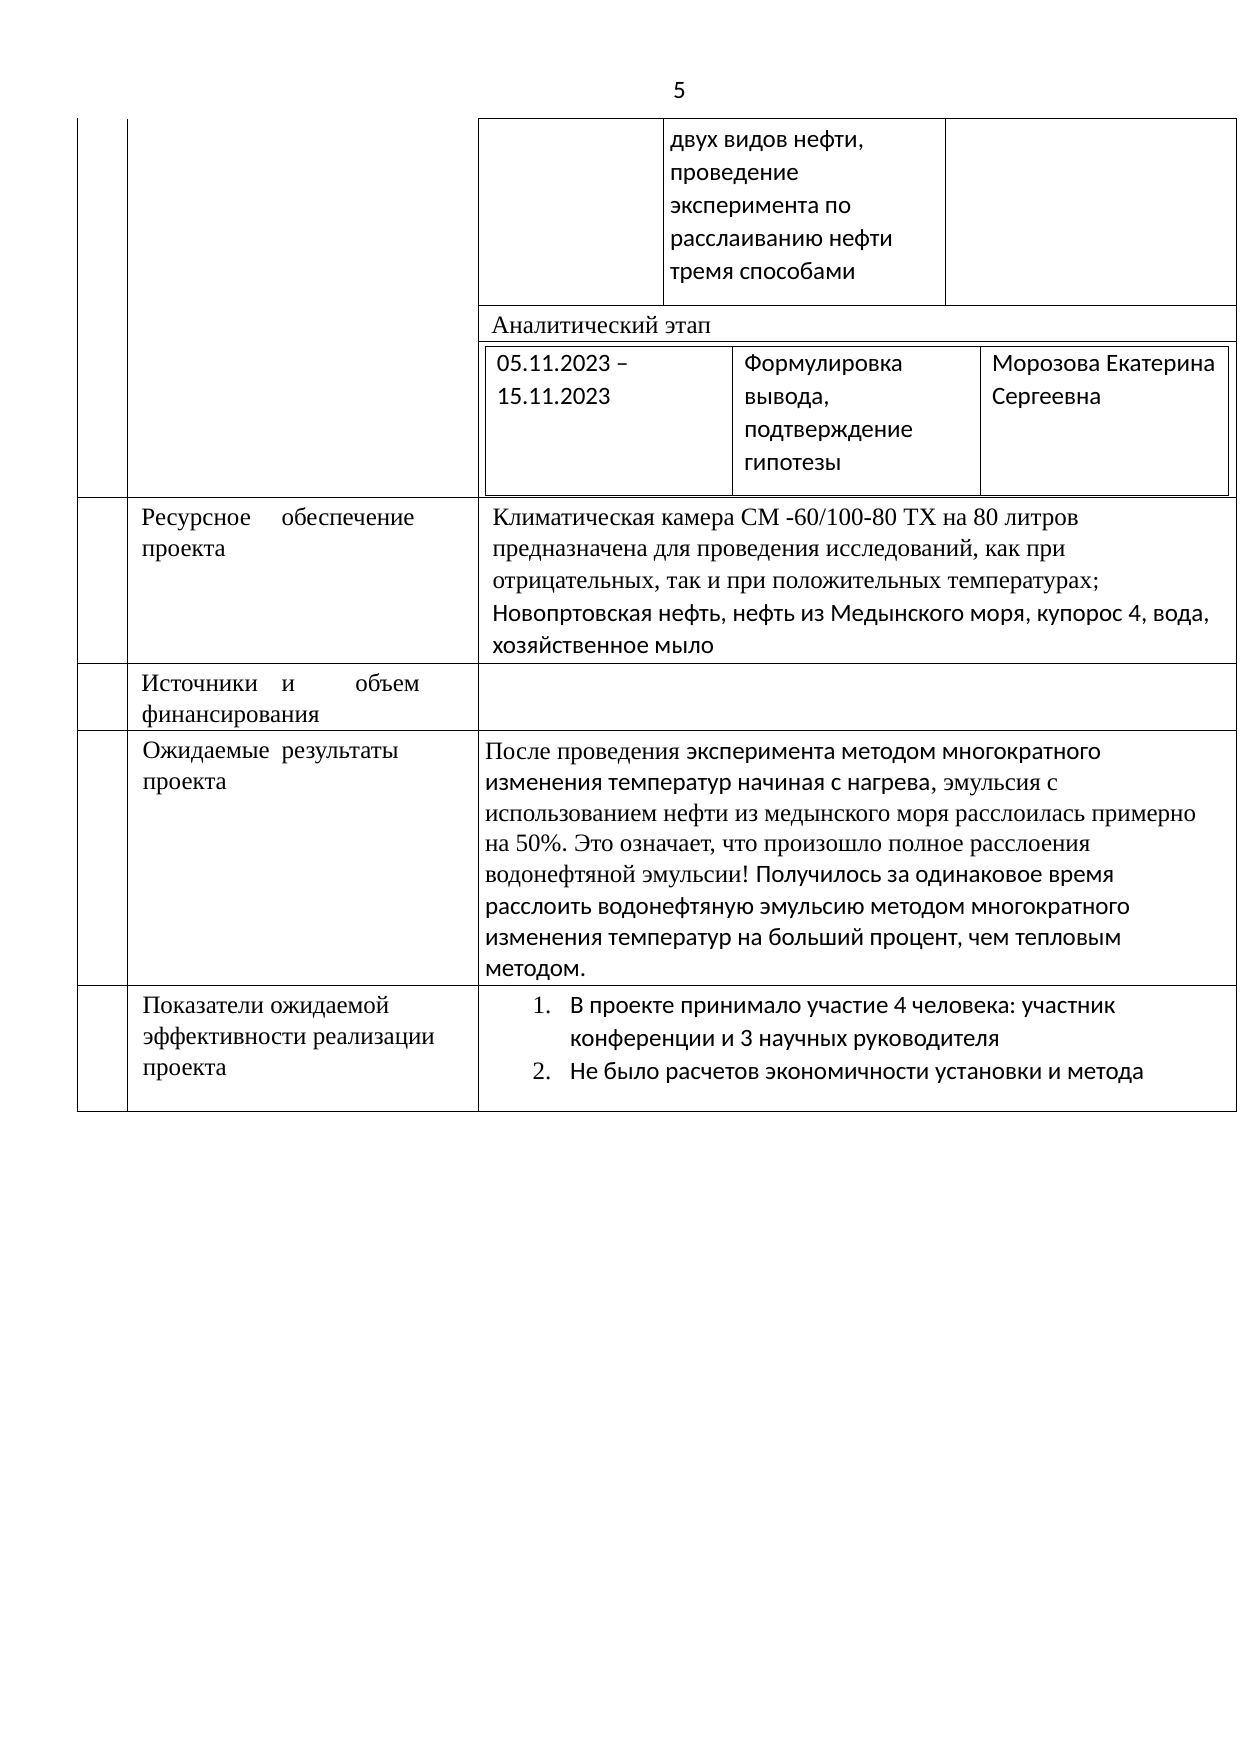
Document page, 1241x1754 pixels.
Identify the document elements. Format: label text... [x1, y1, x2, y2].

table_cell Источники и объем финансирования [128, 664, 478, 730]
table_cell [946, 119, 1236, 304]
table_cell В проекте принимало участие 4 человека: участник конференции и 3 научных руководителя Не было расчетов экономичности установки и метода [479, 986, 1236, 1111]
table_cell Ожидаемые результаты проекта [128, 731, 478, 984]
table_cell Ресурсное обеспечение проекта [128, 498, 478, 662]
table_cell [664, 119, 945, 304]
table_cell [78, 664, 127, 730]
table_cell [479, 342, 1236, 496]
table_cell [78, 731, 127, 984]
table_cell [479, 119, 663, 304]
table_cell Аналитический этап [479, 306, 1236, 341]
table_cell [78, 986, 127, 1111]
table_cell [479, 664, 1236, 730]
table_cell Климатическая камера СМ -60/100-80 ТХ на 80 литров предназначена для проведения исследований, как при отрицательных, так и при положительных температурах; Новопртовская нефть, нефть из Медынского моря, купорос 4, вода, хозяйственное мыло [479, 498, 1236, 662]
table_cell Показатели ожидаемой эффективности реализации проекта [128, 986, 478, 1111]
table_cell [78, 498, 127, 662]
table_cell После проведения эксперимента методом многократного изменения температур начиная с нагрева, эмульсия с использованием нефти из медынского моря расслоилась примерно на 50%. Это означает, что произошло полное расслоения водонефтяной эмульсии! Получилось за одинаковое время расслоить водонефтяную эмульсию методом многократного изменения температур на больший процент, чем тепловым методом. [479, 731, 1236, 984]
